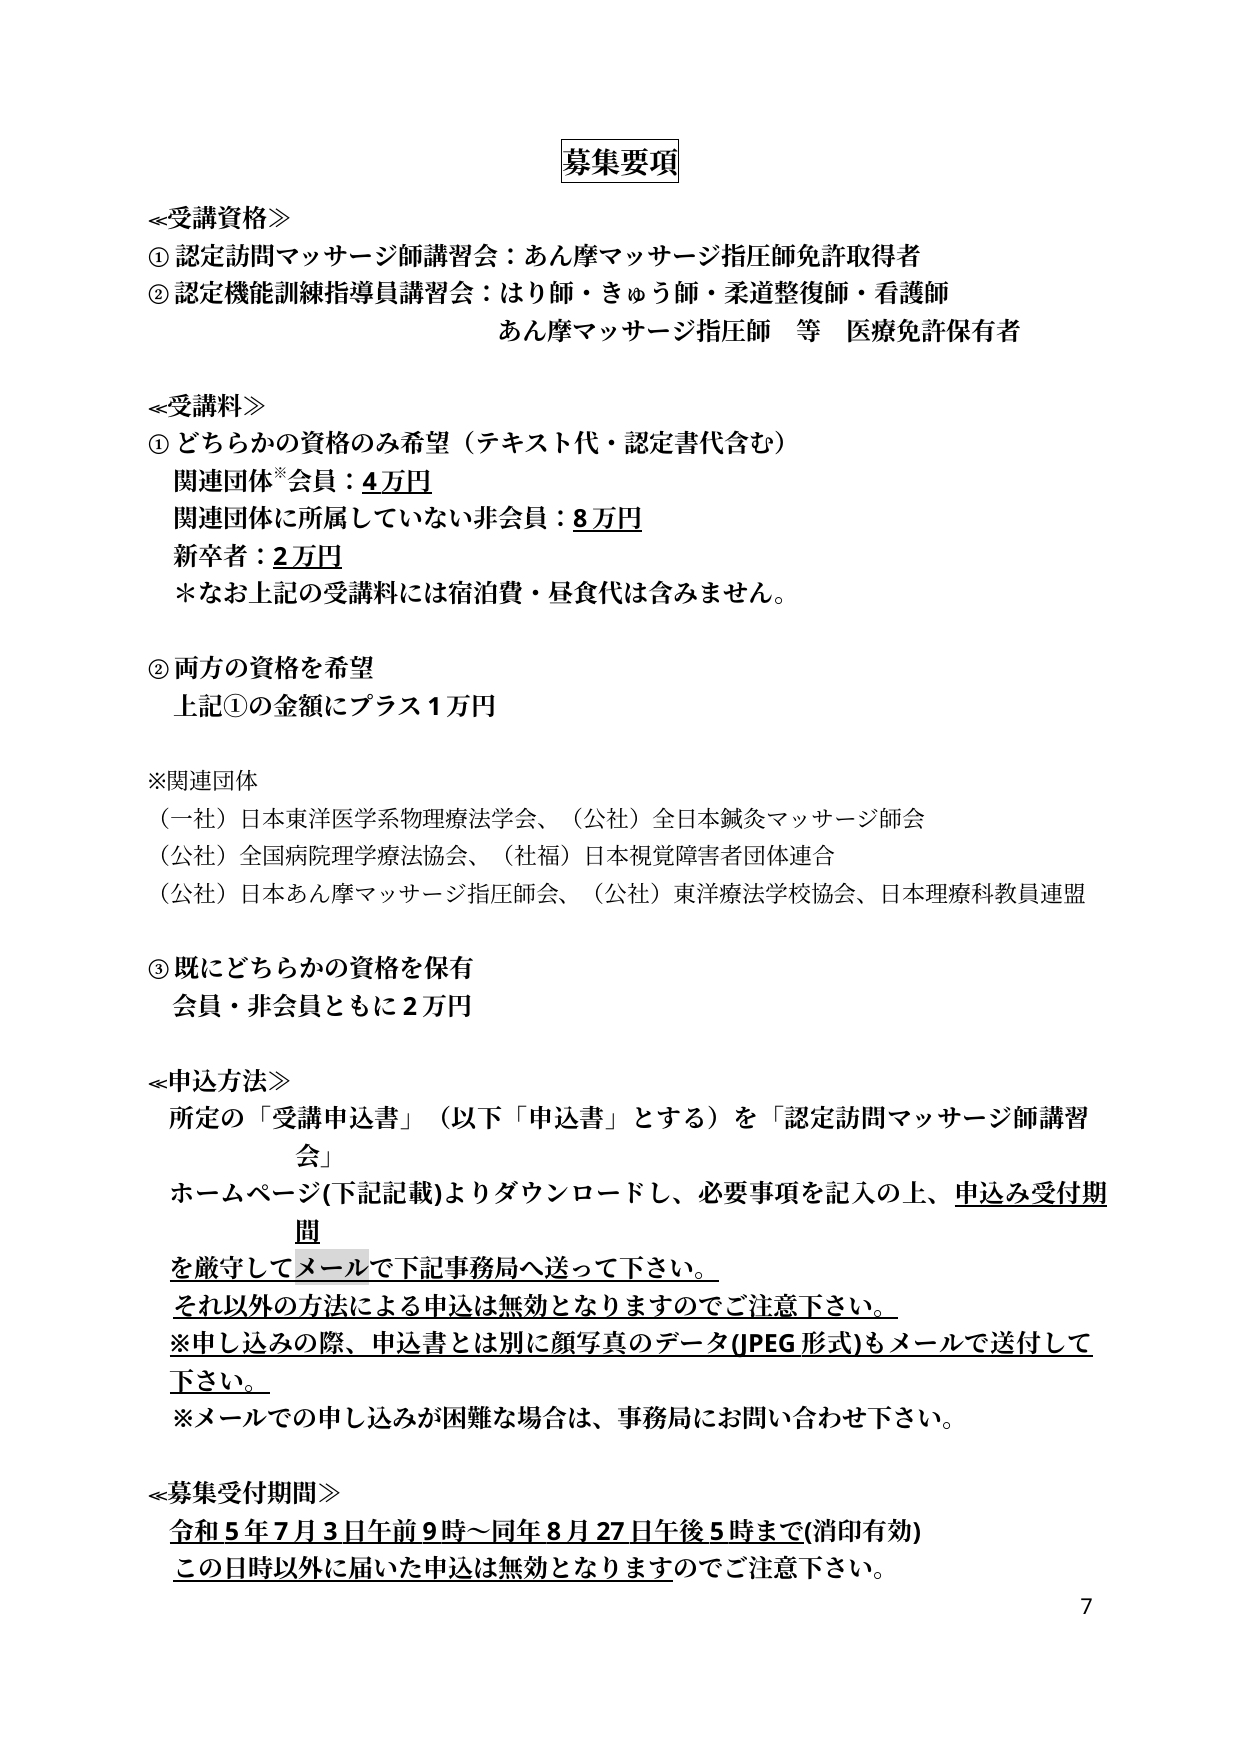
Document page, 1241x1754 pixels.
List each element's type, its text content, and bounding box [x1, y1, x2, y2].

text ≪受講資格≫ [148, 198, 1092, 236]
text （公社）全国病院理学療法協会、（社福）日本視覚障害者団体連合 [148, 836, 1092, 873]
text （公社）日本あん摩マッサージ指圧師会、（公社）東洋療法学校協会、日本理療科教員連盟 [148, 873, 1092, 911]
text この日時以外に届いた申込は無効となりますのでご注意下さい。 [148, 1548, 1092, 1586]
text ※申し込みの際、申込書とは別に顔写真のデータ(JPEG形式)もメールで送付して下さい。 [169, 1323, 1092, 1355]
text ③既にどちらかの資格を保有 [148, 948, 1092, 986]
text ≪募集受付期間≫ [148, 1473, 1092, 1511]
text 関連団体に所属していない非会員：8万円 [148, 498, 1092, 536]
text 会員・非会員ともに2万円 [148, 986, 1092, 1023]
text ※申し込みの際、申込書とは別に顔写真のデータ(JPEG形式)もメールで送付して下さい。 [169, 1356, 1092, 1398]
text ②認定機能訓練指導員講習会：はり師・きゅう師・柔道整復師・看護師 [148, 273, 1092, 311]
text ＊なお上記の受講料には宿泊費・昼食代は含みません。 [148, 573, 1092, 611]
text 新卒者：2万円 [148, 536, 1092, 573]
text を厳守してメールで下記事務局へ送って下さい。 [169, 1248, 1092, 1286]
text 関連団体※会員：4万円 [148, 461, 1092, 498]
text ≪申込方法≫ [148, 1061, 1092, 1098]
text ※関連団体 [148, 761, 1092, 798]
text あん摩マッサージ指圧師 等 医療免許保有者 [148, 311, 1092, 348]
text 上記①の金額にプラス1万円 [148, 686, 1092, 723]
text ホームページ(下記記載)よりダウンロードし、必要事項を記入の上、申込み受付期間 [169, 1173, 1107, 1248]
text ≪受講料≫ [148, 386, 1092, 423]
text ※メールでの申し込みが困難な場合は、事務局にお問い合わせ下さい。 [148, 1398, 1092, 1436]
text 募集要項 [148, 123, 1092, 198]
text ②両方の資格を希望 [148, 648, 1092, 686]
text ①認定訪問マッサージ師講習会：あん摩マッサージ指圧師免許取得者 [148, 236, 1092, 273]
text （一社）日本東洋医学系物理療法学会、（公社）全日本鍼灸マッサージ師会 [148, 798, 1092, 836]
text 所定の「受講申込書」（以下「申込書」とする）を「認定訪問マッサージ師講習会」 [169, 1098, 1092, 1173]
text それ以外の方法による申込は無効となりますのでご注意下さい。 [148, 1286, 1092, 1323]
text ①どちらかの資格のみ希望（テキスト代・認定書代含む） [148, 423, 1092, 461]
text 令和5年7月3日午前9時～同年8月27日午後5時まで(消印有効) [169, 1511, 1092, 1548]
